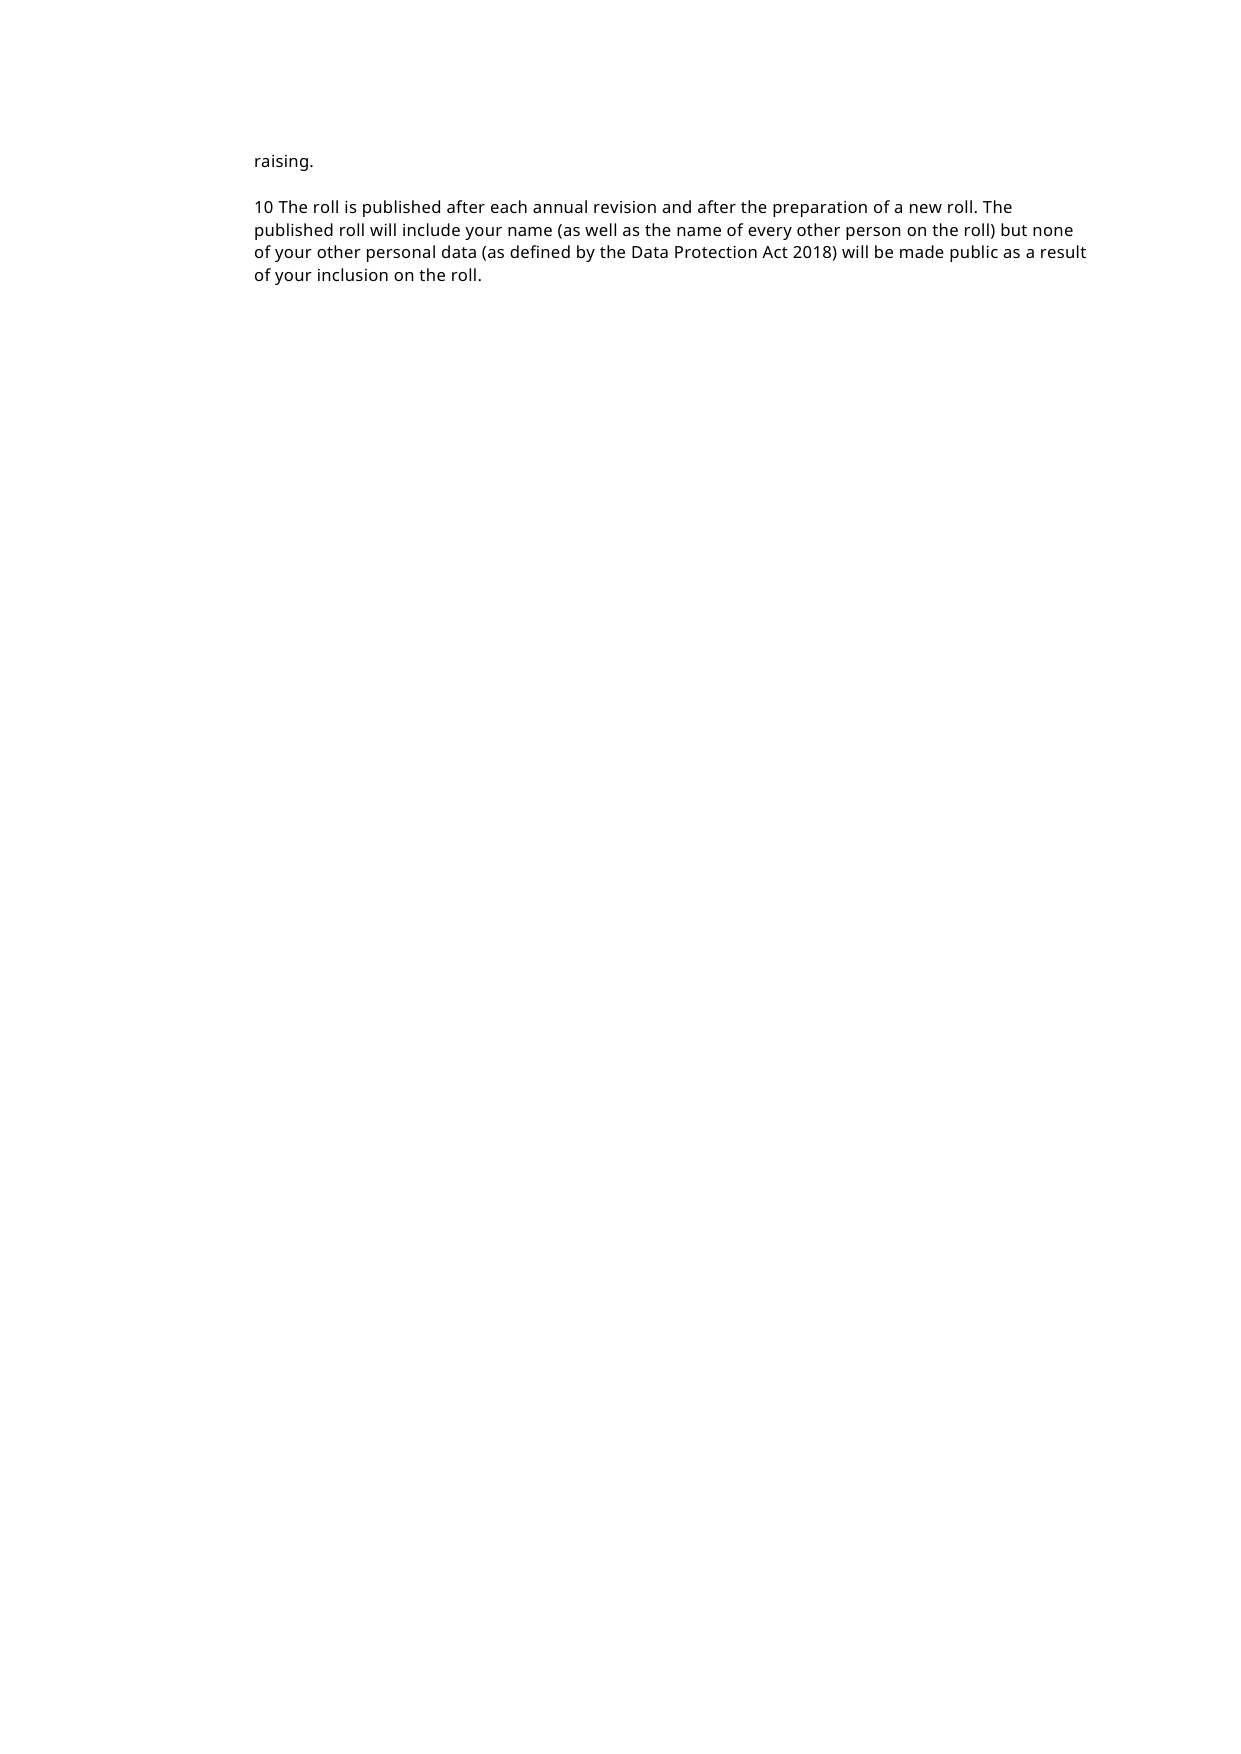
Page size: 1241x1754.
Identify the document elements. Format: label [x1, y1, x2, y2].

text [254, 150, 1090, 286]
